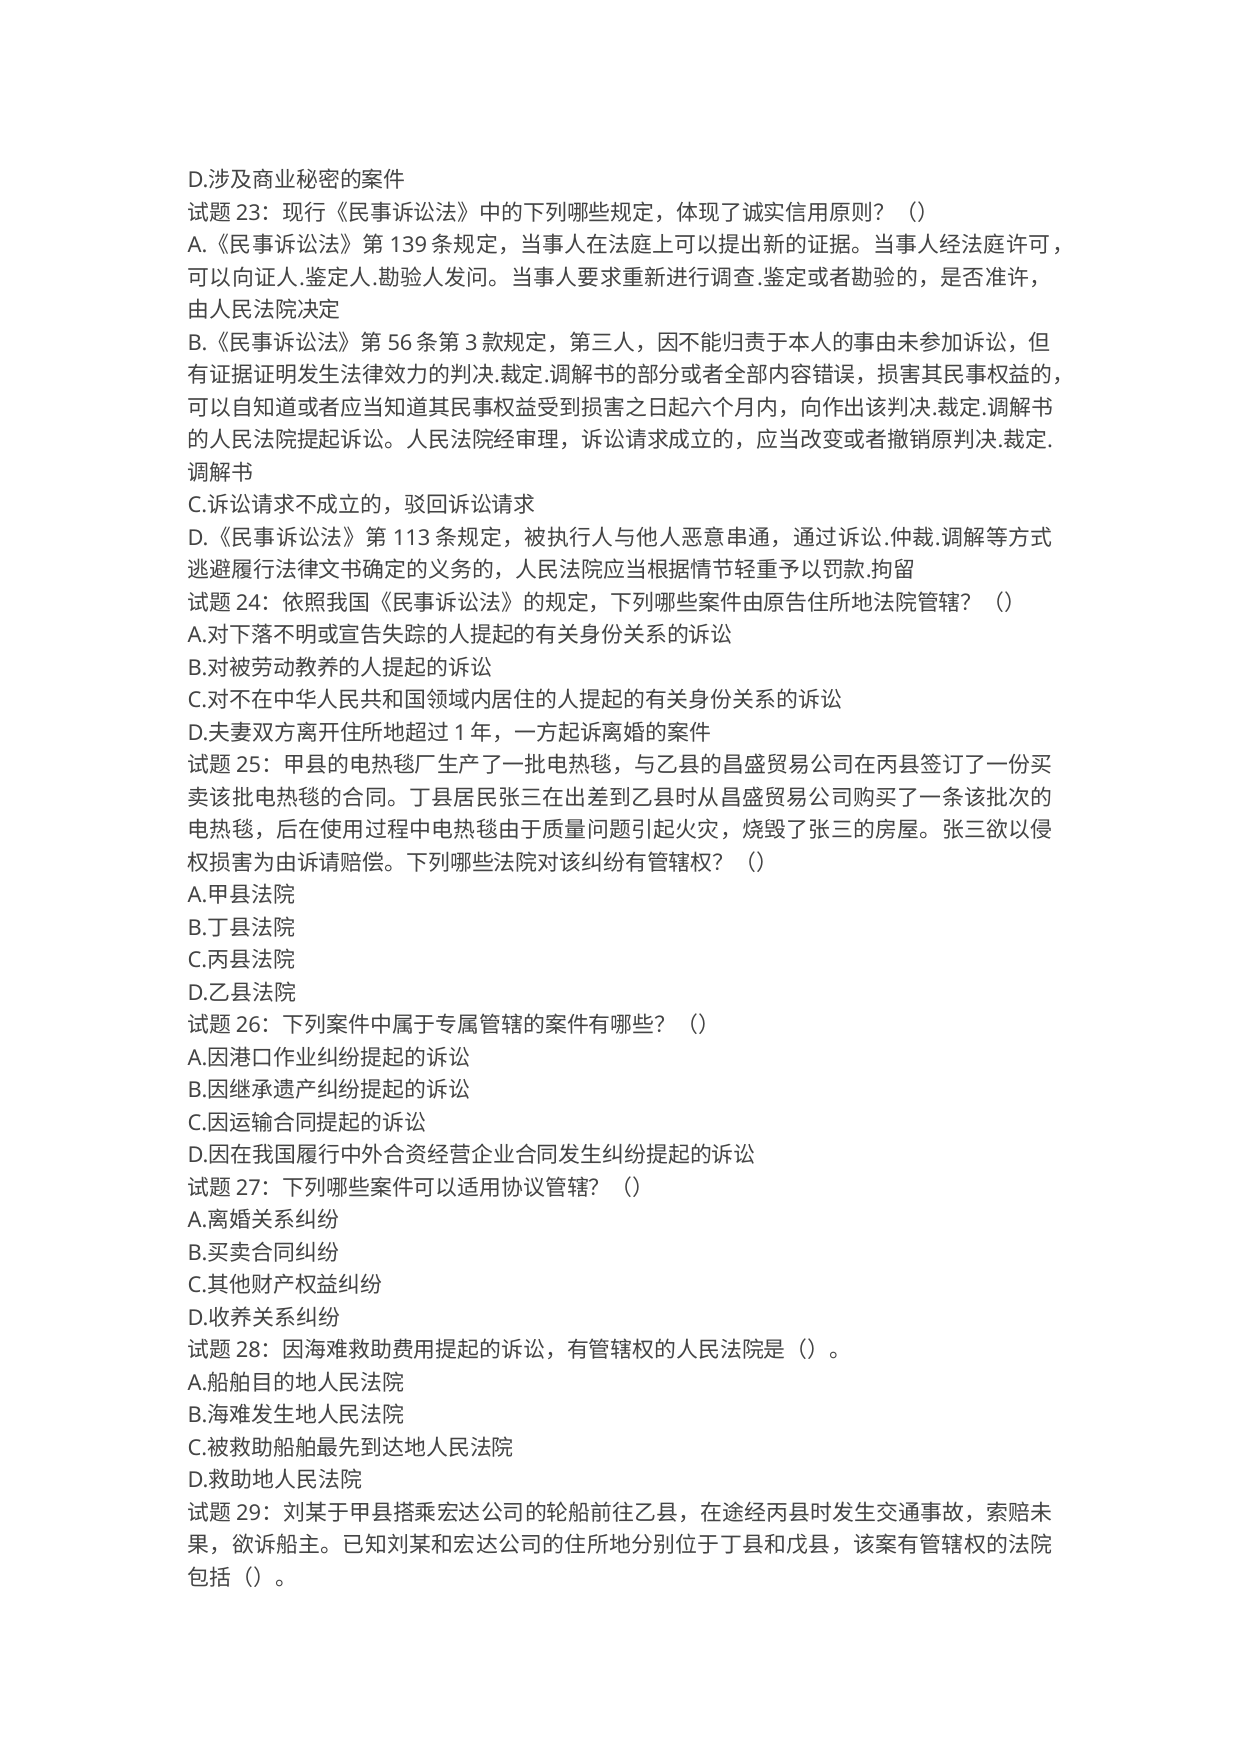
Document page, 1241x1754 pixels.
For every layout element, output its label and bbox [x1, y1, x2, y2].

text [187, 162, 1053, 1592]
